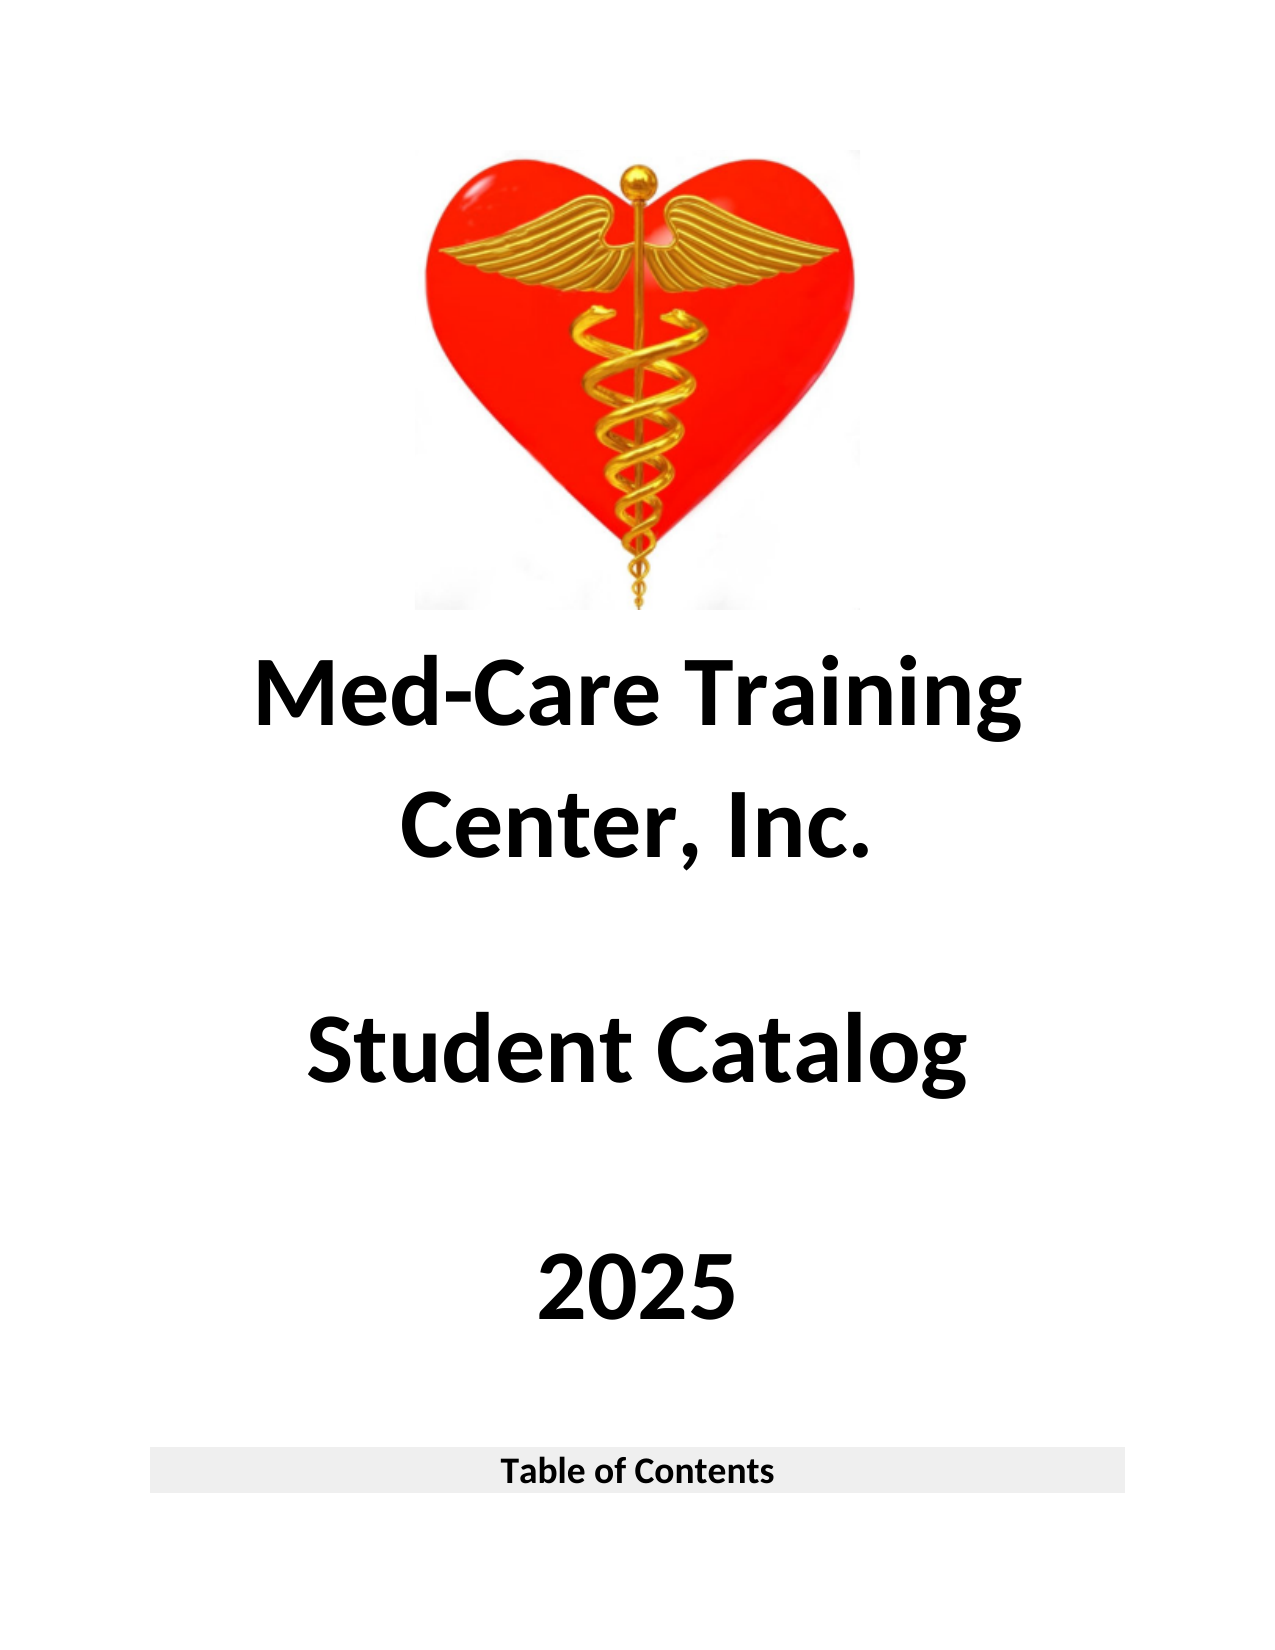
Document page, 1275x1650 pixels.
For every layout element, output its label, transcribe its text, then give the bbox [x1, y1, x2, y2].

text 2025 [150, 1222, 1125, 1344]
text Student Catalog [150, 986, 1125, 1108]
text Med-Care Training Center, Inc. [150, 628, 1125, 882]
picture [414, 150, 861, 610]
text Table of Contents [150, 1447, 1125, 1493]
